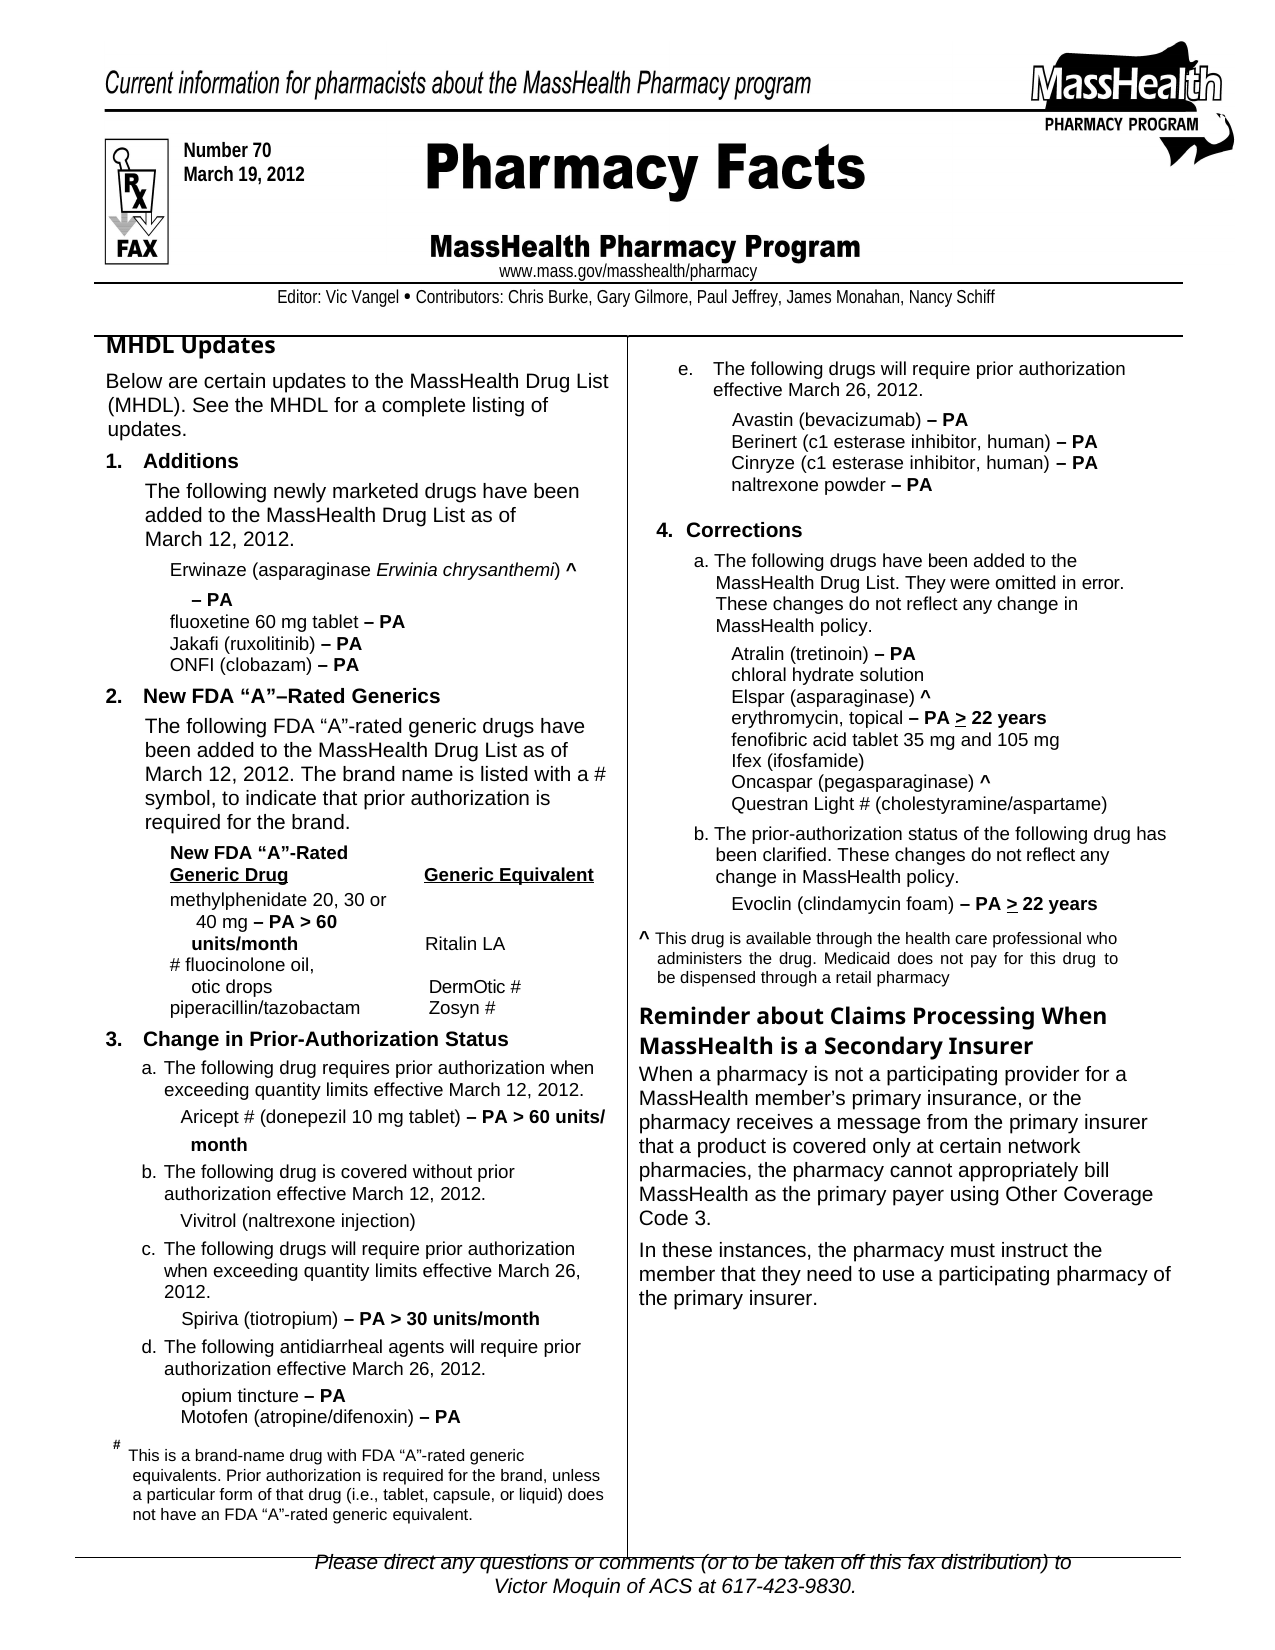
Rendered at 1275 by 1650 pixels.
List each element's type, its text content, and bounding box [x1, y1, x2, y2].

subtitle The following FDA “A”-rated generic drugs have been added to the MassHealth Drug List as of March 12, 2012. The brand name is listed with a # symbol, to indicate that prior authorization is required for the brand. [144, 714, 608, 834]
text Spiriva (tiotropium) – PA > 30 units/month [181, 1308, 618, 1330]
text fluoxetine 60 mg tablet – PA Jakafi (ruxolitinib) – PA ONFI (clobazam) – PA [169, 611, 407, 676]
text March 12, 2012. [144, 527, 618, 551]
text Editor: Vic Vangel • Contributors: Chris Burke, Gary Gilmore, Paul Jeffrey, James Monahan, Nancy Schiff [277, 284, 1183, 309]
list The following drugs will require prior authorization effective March 26, 2012. [678, 357, 1127, 401]
subtitle Corrections [656, 517, 1183, 541]
text Oncaspar (pegasparaginase) ^ [731, 772, 1183, 793]
subtitle Below are certain updates to the MassHealth Drug List (MHDL). See the MHDL for a complete listing of updates. [105, 368, 611, 440]
text www.mass.gov/masshealth/pharmacy [497, 260, 759, 282]
text Vivitrol (naltrexone injection) [180, 1210, 618, 1232]
text Berinert (c1 esterase inhibitor, human) – PA Cinryze (c1 esterase inhibitor, human) – PA naltrexone powder – PA [731, 430, 1098, 495]
subtitle MHDL Updates [105, 329, 618, 361]
list The following drug requires prior authorization when exceeding quantity limits effective March 12, 2012. [141, 1057, 595, 1100]
text Motofen (atropine/difenoxin) – PA [180, 1407, 618, 1428]
list The following drugs have been added to the MassHealth Drug List. They were omitted in error. These changes do not reflect any change in MassHealth policy. [694, 550, 1128, 636]
subtitle Change in Prior-Authorization Status [105, 1027, 618, 1051]
subtitle New FDA “A”-Rated [170, 842, 618, 863]
subtitle When a pharmacy is not a participating provider for a MassHealth member’s primary insurance, or the pharmacy receives a message from the primary insurer that a product is covered only at certain network pharmacies, the pharmacy cannot appropriately bill MassHealth as the primary payer using Other Coverage Code 3. [639, 1062, 1156, 1229]
text otic drops DermOtic # piperacillin/tazobactam Zosyn # [169, 976, 523, 1019]
text Please direct any questions or comments (or to be taken off this fax distribution) to Victor Moquin of ACS at 617-423-9830. [314, 1550, 1075, 1597]
text units/month Ritalin LA # fluocinolone oil, [169, 932, 521, 976]
text Aricept # (donepezil 10 mg tablet) – PA > 60 units/ month [180, 1106, 607, 1155]
text Questran Light # (cholestyramine/aspartame) [731, 793, 1183, 815]
text ^ This drug is available through the health care professional who administers the drug. Medicaid does not pay for this drug to be dispensed through a retail pharmacy [639, 927, 1118, 987]
text Evoclin (clindamycin foam) – PA > 22 years [731, 893, 1183, 914]
text erythromycin, topical – PA > 22 years fenofibric acid tablet 35 mg and 105 mg Ifex (ifosfamide) [731, 707, 1062, 772]
subtitle Reminder about Claims Processing When MassHealth is a Secondary Insurer [639, 1000, 1155, 1062]
text # This is a brand-name drug with FDA “A”-rated generic equivalents. Prior authorization is required for the brand, unless a particular form of that drug (i.e., tablet, capsule, or liquid) does not have an FDA “A”-rated generic equivalent. [113, 1437, 614, 1524]
subtitle – PA [191, 589, 618, 610]
text methylphenidate 20, 30 or [169, 889, 618, 911]
list The following drugs will require prior authorization when exceeding quantity limits effective March 26, 2012. [141, 1238, 582, 1302]
list The prior-authorization status of the following drug has been clarified. These changes do not reflect any change in MassHealth policy. [694, 822, 1167, 887]
list New FDA “A”–Rated Generics [105, 683, 618, 707]
list Additions [105, 448, 618, 472]
text Generic Drug Generic Equivalent [169, 863, 618, 885]
text 40 mg – PA > 60 [196, 911, 618, 932]
text In these instances, the pharmacy must instruct the member that they need to use a participating pharmacy of the primary insurer. [639, 1237, 1178, 1309]
text The following newly marketed drugs have been added to the MassHealth Drug List as of [144, 480, 618, 527]
text Avastin (bevacizumab) – PA [732, 408, 1183, 430]
list The following drug is covered without prior authorization effective March 12, 2012. [141, 1161, 515, 1204]
list The following antidiarrheal agents will require prior authorization effective March 26, 2012. [141, 1336, 587, 1379]
text opium tincture – PA [181, 1385, 618, 1407]
picture [104, 41, 1235, 265]
text Atralin (tretinoin) – PA chloral hydrate solution Elspar (asparaginase) ^ [731, 642, 933, 707]
text Erwinaze (asparaginase Erwinia chrysanthemi) ^ [169, 559, 618, 580]
